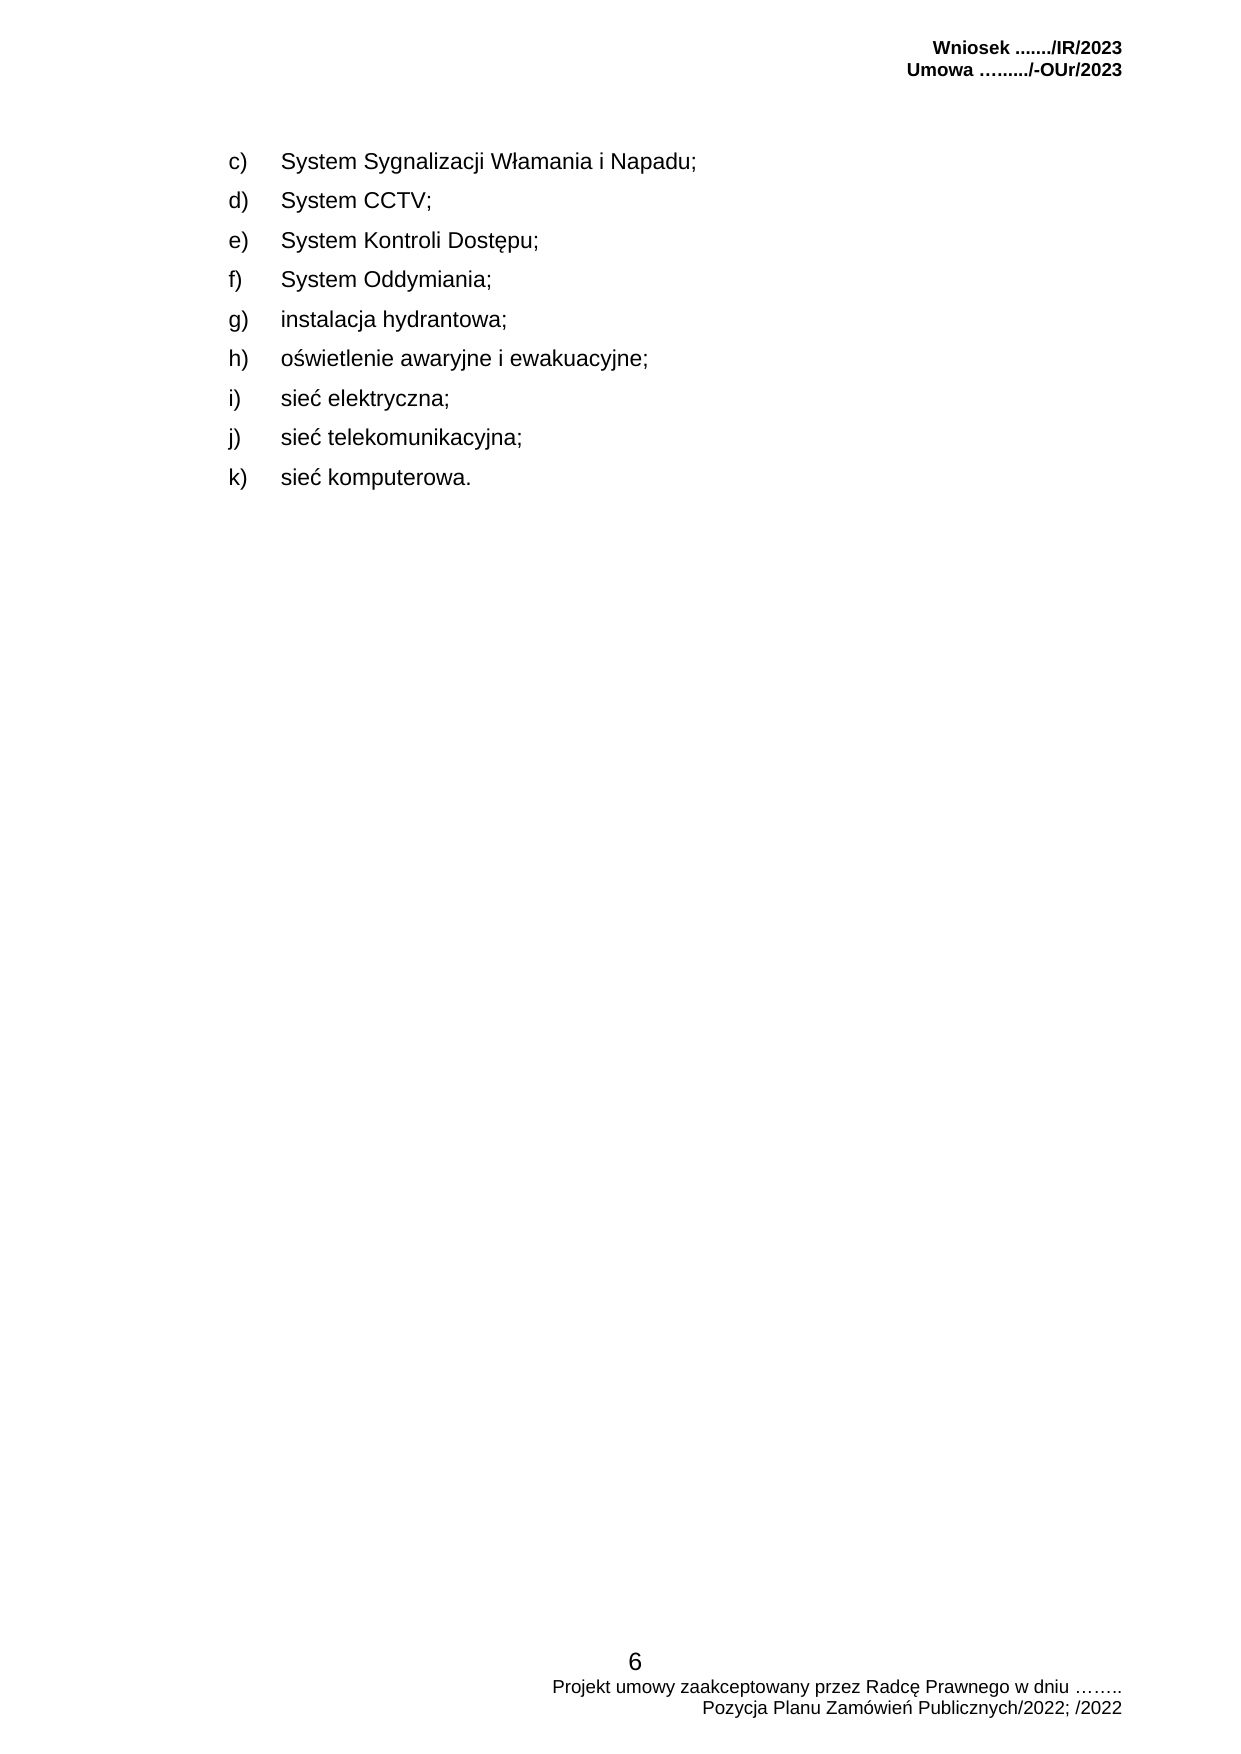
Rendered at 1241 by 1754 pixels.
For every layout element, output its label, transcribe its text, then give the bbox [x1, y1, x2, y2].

list sieć telekomunikacyjna; [228, 424, 1122, 450]
list System Sygnalizacji Włamania i Napadu; [228, 148, 1122, 174]
list System CCTV; [228, 187, 1122, 213]
list oświetlenie awaryjne i ewakuacyjne; [228, 345, 1122, 371]
list sieć elektryczna; [228, 384, 1122, 411]
list sieć komputerowa. [228, 463, 1122, 490]
list System Kontroli Dostępu; [228, 227, 1122, 253]
list instalacja hydrantowa; [228, 306, 1122, 332]
list System Oddymiania; [228, 266, 1122, 292]
